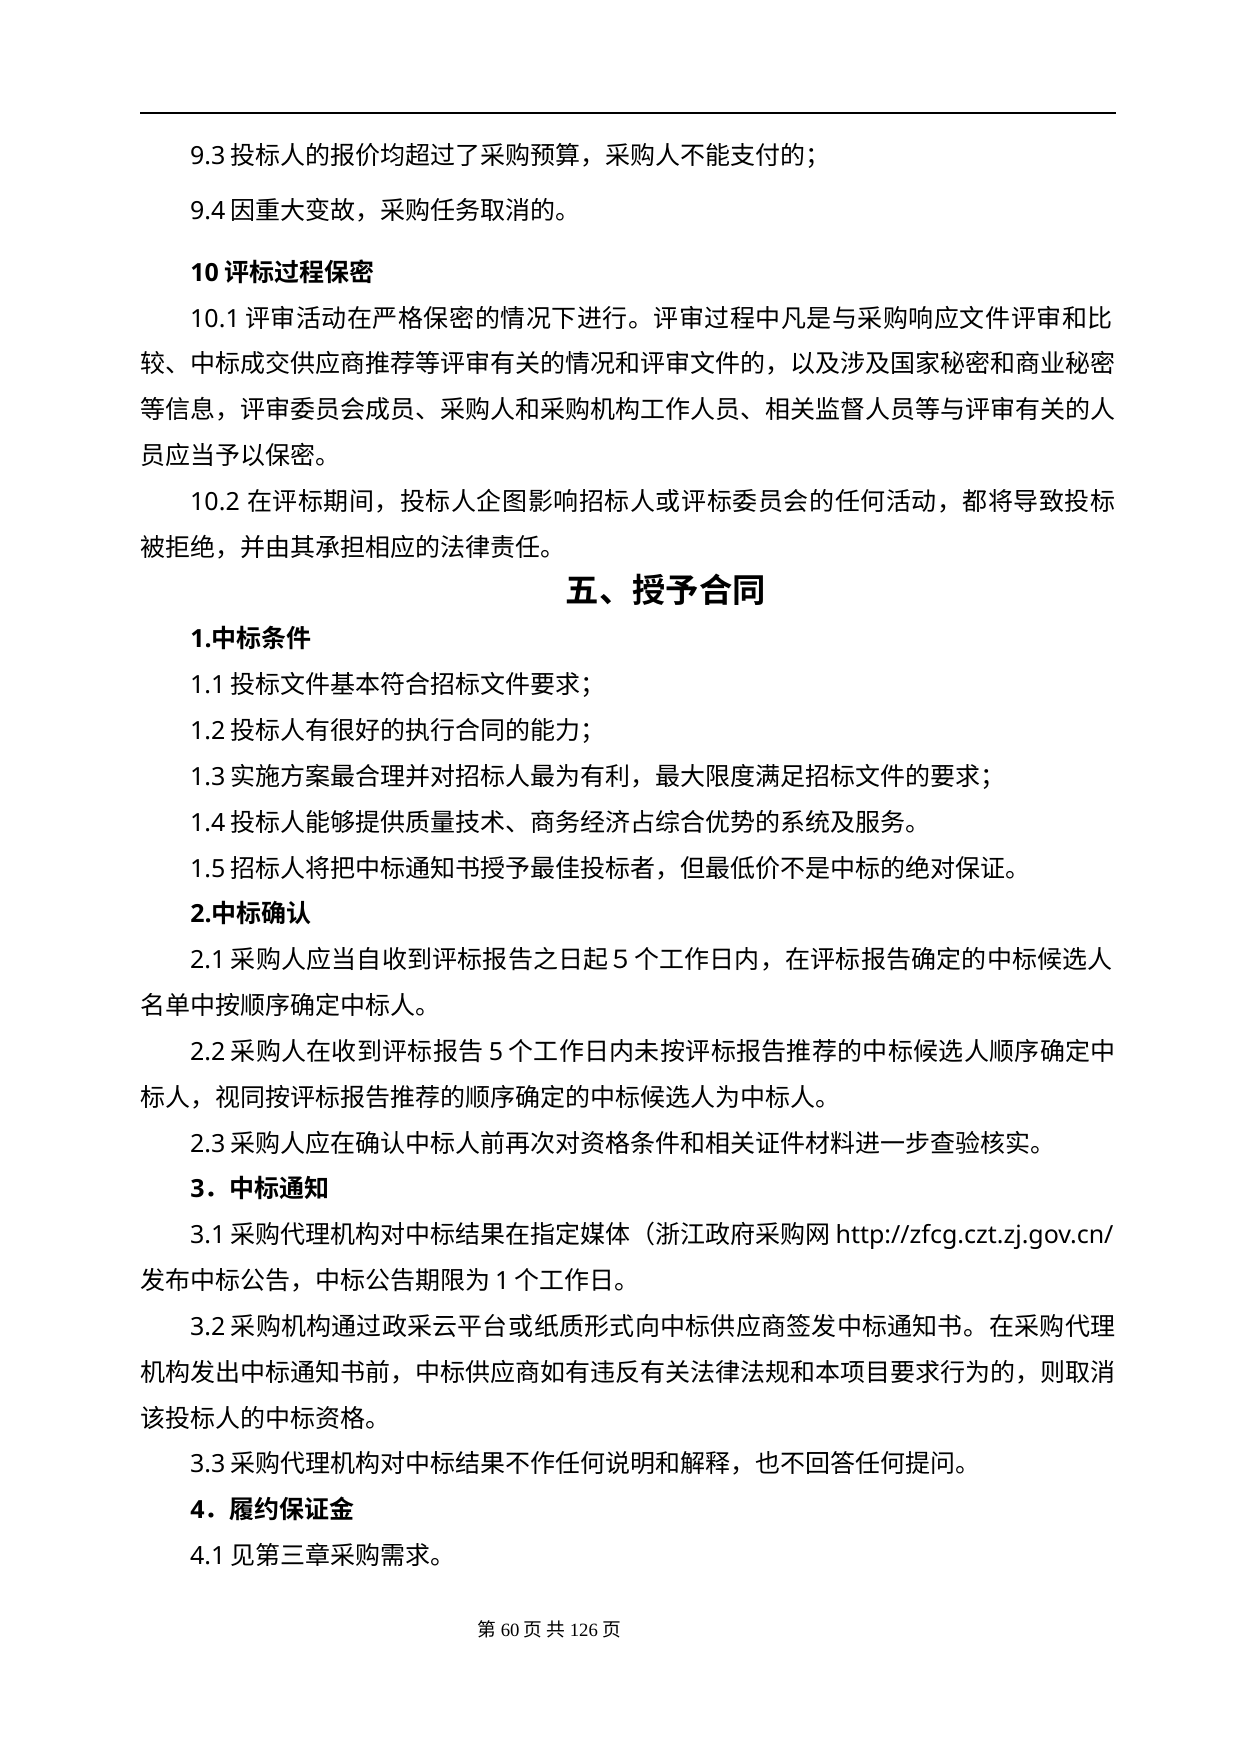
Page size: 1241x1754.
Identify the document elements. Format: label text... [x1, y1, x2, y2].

text 10.1评审活动在严格保密的情况下进行。评审过程中凡是与采购响应文件评审和比较、中标成交供应商推荐等评审有关的情况和评审文件的，以及涉及国家秘密和商业秘密等信息，评审委员会成员、采购人和采购机构工作人员、相关监督人员等与评审有关的人员应当予以保密。 [140, 290, 1116, 474]
text 9.3投标人的报价均超过了采购预算，采购人不能支付的； [140, 136, 1116, 172]
text 3.2采购机构通过政采云平台或纸质形式向中标供应商签发中标通知书。在采购代理机构发出中标通知书前，中标供应商如有违反有关法律法规和本项目要求行为的，则取消该投标人的中标资格。 [140, 1299, 1116, 1436]
text 2.中标确认 [140, 886, 1116, 932]
text 2.2采购人在收到评标报告5个工作日内未按评标报告推荐的中标候选人顺序确定中标人，视同按评标报告推荐的顺序确定的中标候选人为中标人。 [140, 1024, 1116, 1115]
text 2.3采购人应在确认中标人前再次对资格条件和相关证件材料进一步查验核实。 [140, 1115, 1116, 1161]
text 3.1采购代理机构对中标结果在指定媒体（浙江政府采购网http://zfcg.czt.zj.gov.cn/发布中标公告，中标公告期限为1个工作日。 [140, 1207, 1116, 1299]
text 4．履约保证金 [140, 1482, 1116, 1528]
text 1.4投标人能够提供质量技术、商务经济占综合优势的系统及服务。 [140, 794, 1116, 840]
text 1.3实施方案最合理并对招标人最为有利，最大限度满足招标文件的要求； [140, 749, 1116, 794]
text 3.3采购代理机构对中标结果不作任何说明和解释，也不回答任何提问。 [140, 1436, 1116, 1482]
text 10.2 在评标期间，投标人企图影响招标人或评标委员会的任何活动，都将导致投标被拒绝，并由其承担相应的法律责任。 [140, 474, 1116, 565]
text 2.1采购人应当自收到评标报告之日起５个工作日内，在评标报告确定的中标候选人名单中按顺序确定中标人。 [140, 932, 1116, 1024]
text 1.1投标文件基本符合招标文件要求； [140, 657, 1116, 703]
text 五、授予合同 [140, 565, 1116, 611]
text 1.2投标人有很好的执行合同的能力； [140, 703, 1116, 749]
text 9.4因重大变故，采购任务取消的。 [140, 190, 1116, 226]
list 1.中标条件 [140, 611, 1116, 657]
text 10评标过程保密 [140, 244, 1116, 290]
text 4.1见第三章采购需求。 [140, 1528, 1116, 1574]
text 3．中标通知 [140, 1161, 1116, 1207]
text 1.5招标人将把中标通知书授予最佳投标者，但最低价不是中标的绝对保证。 [140, 840, 1116, 886]
